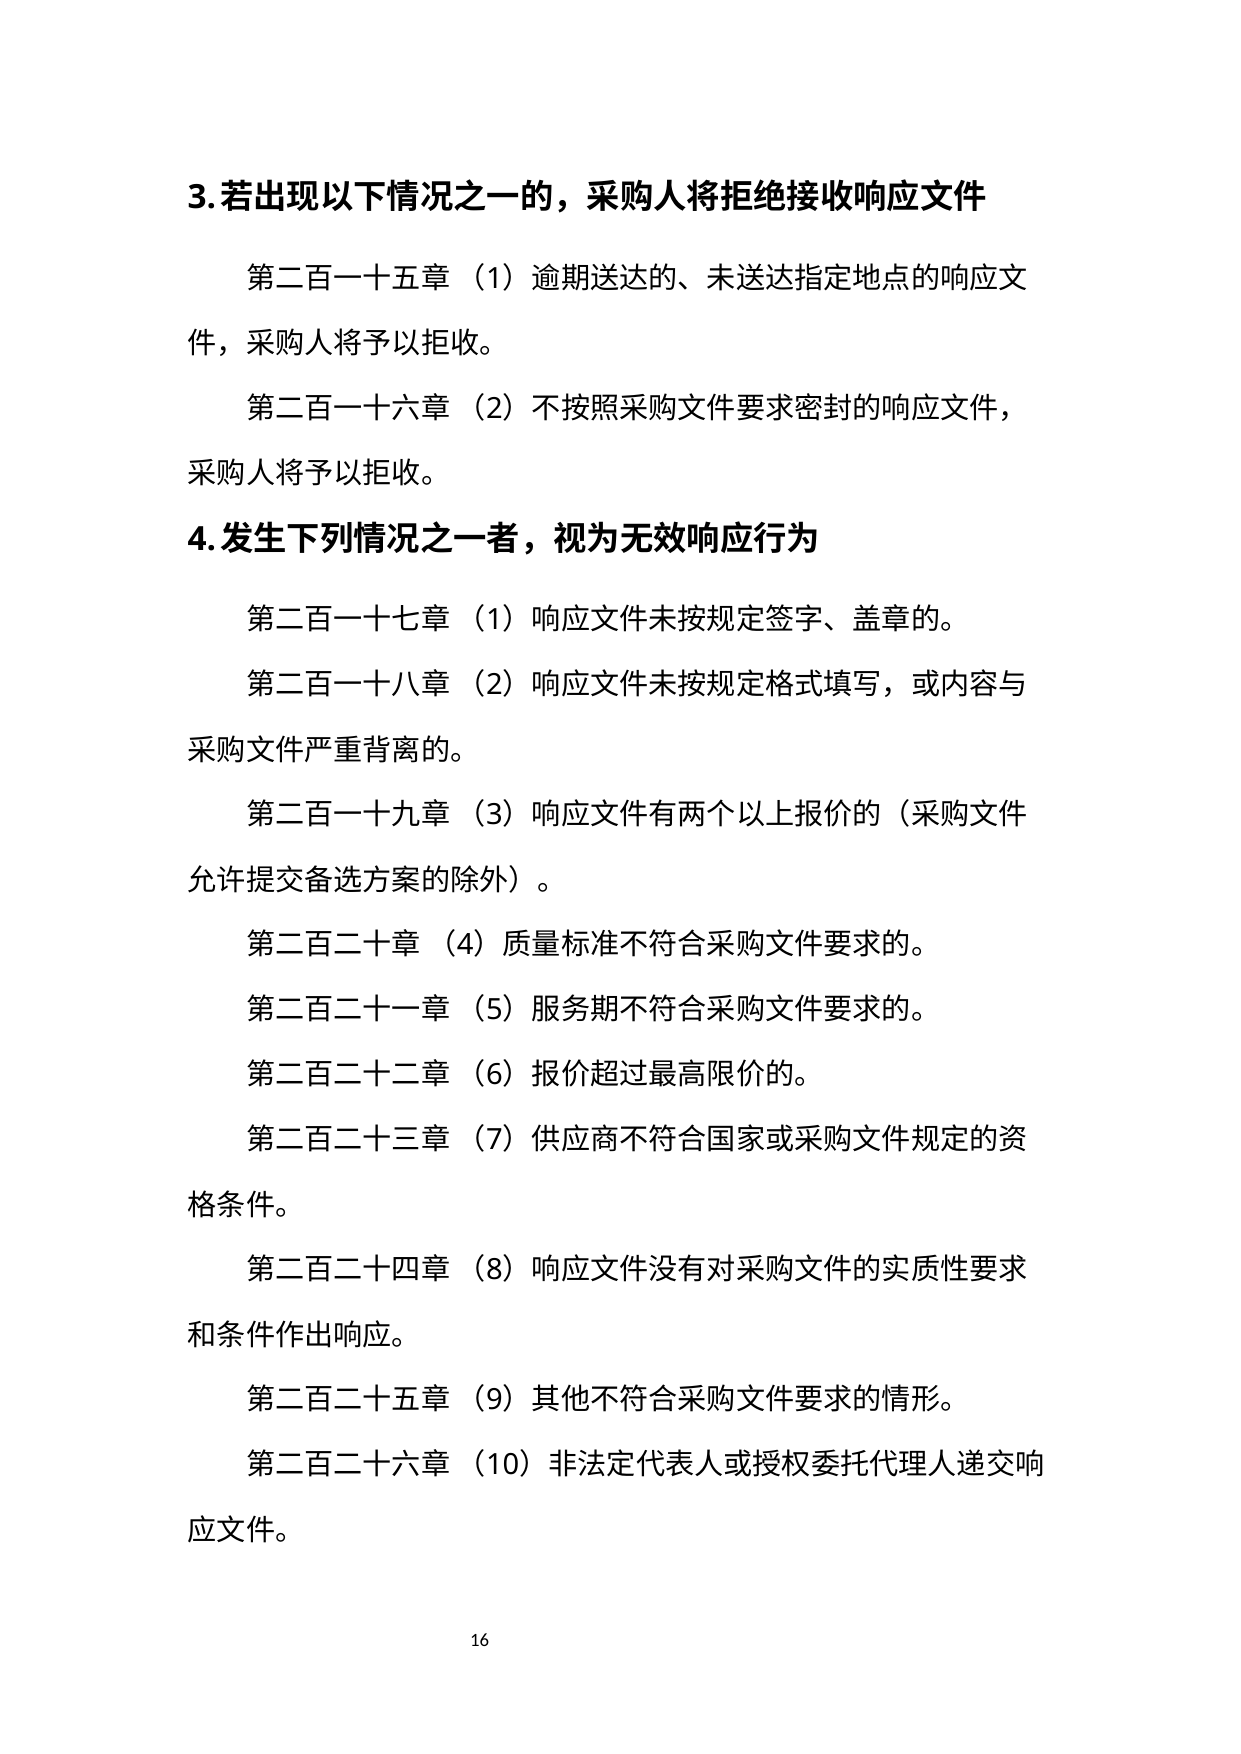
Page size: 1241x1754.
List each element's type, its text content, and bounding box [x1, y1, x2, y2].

text （8）响应文件没有对采购文件的实质性要求和条件作出响应。 [187, 1235, 1053, 1365]
text （7）供应商不符合国家或采购文件规定的资格条件。 [187, 1105, 1053, 1235]
list 发生下列情况之一者，视为无效响应行为 [187, 503, 1053, 568]
text （5）服务期不符合采购文件要求的。 [187, 975, 1053, 1040]
text （2）不按照采购文件要求密封的响应文件，采购人将予以拒收。 [187, 373, 1053, 503]
text （2）响应文件未按规定格式填写，或内容与采购文件严重背离的。 [187, 650, 1053, 780]
text （6）报价超过最高限价的。 [187, 1040, 1053, 1105]
text （3）响应文件有两个以上报价的（采购文件允许提交备选方案的除外）。 [187, 780, 1053, 910]
text （1）逾期送达的、未送达指定地点的响应文件，采购人将予以拒收。 [187, 243, 1053, 373]
text （9）其他不符合采购文件要求的情形。 [187, 1365, 1053, 1430]
list 若出现以下情况之一的，采购人将拒绝接收响应文件 [187, 162, 1053, 227]
text （1）响应文件未按规定签字、盖章的。 [187, 585, 1053, 650]
text （4）质量标准不符合采购文件要求的。 [187, 910, 1053, 975]
text （10）非法定代表人或授权委托代理人递交响应文件。 [187, 1430, 1053, 1560]
